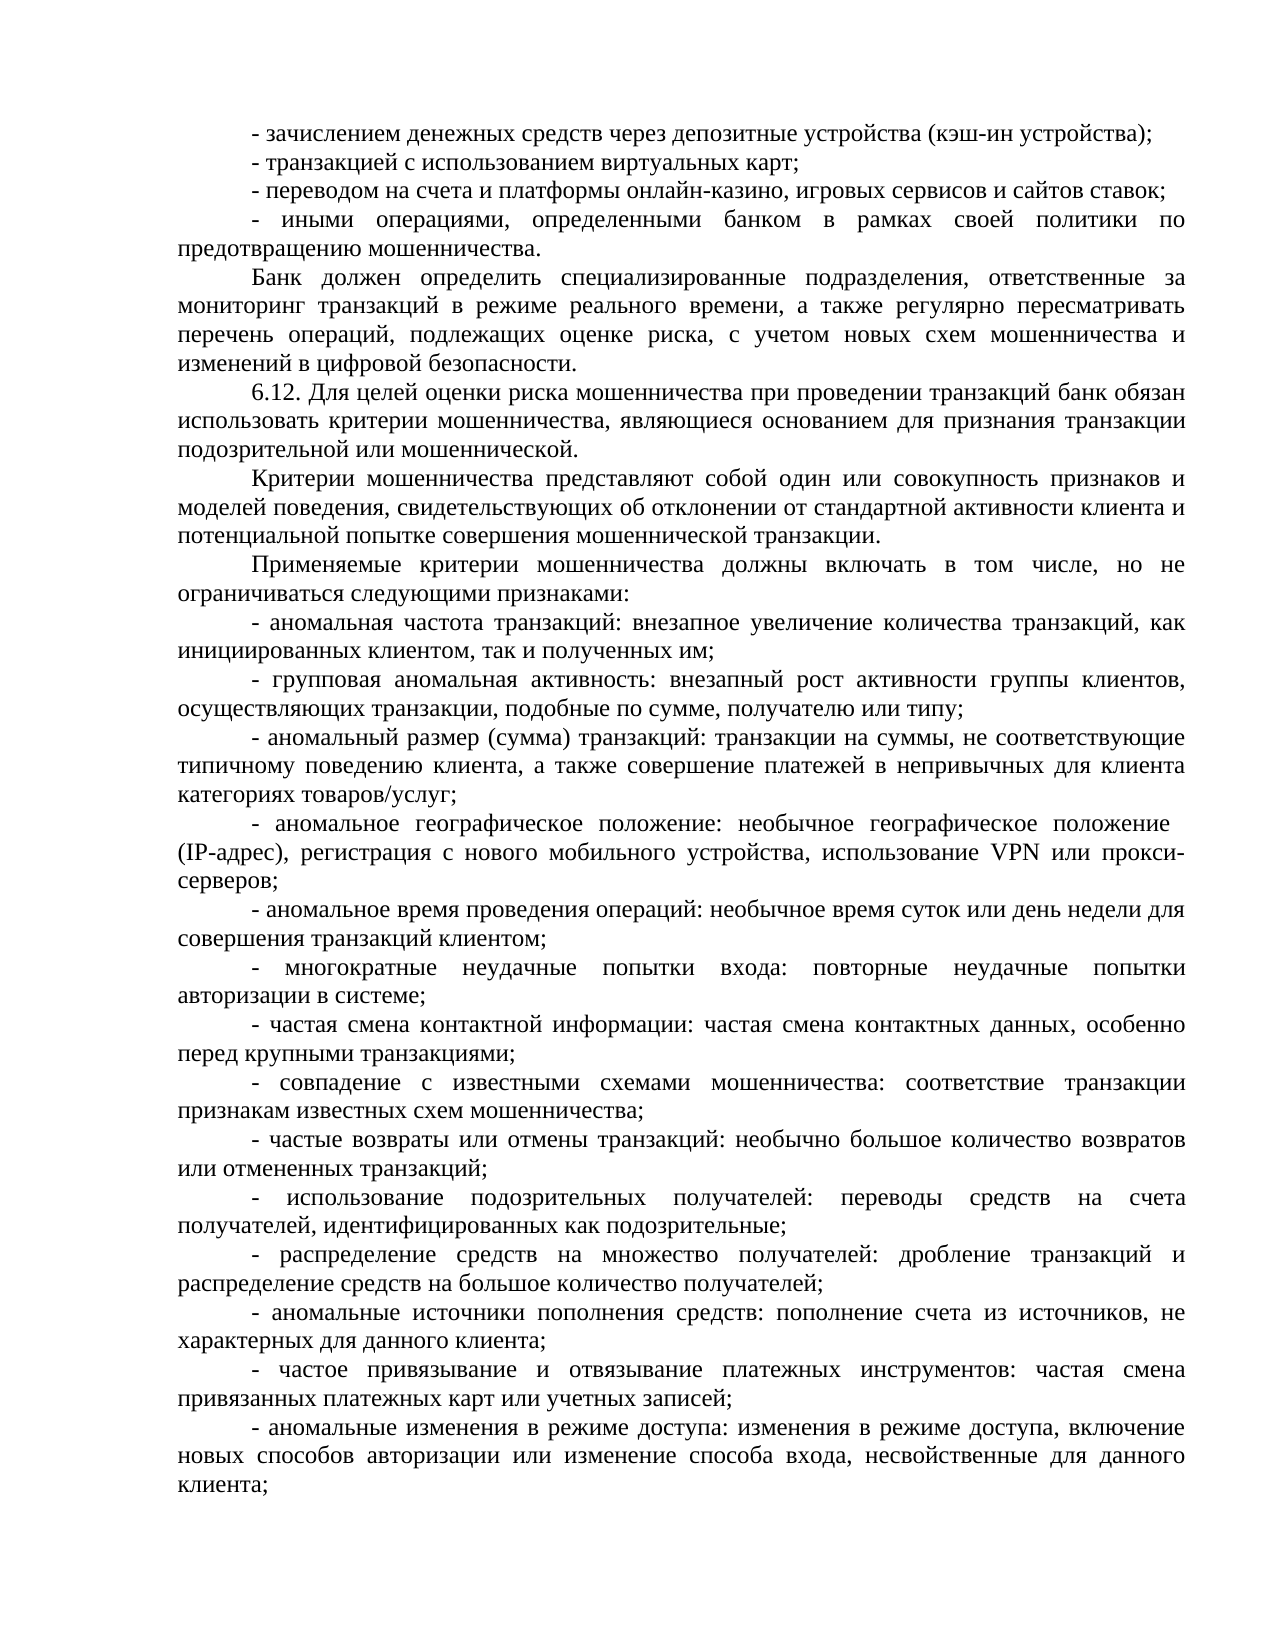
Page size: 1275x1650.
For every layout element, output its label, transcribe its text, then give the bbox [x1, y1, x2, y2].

text - частые возвраты или отмены транзакций: необычно большое количество возвратов или отмененных транзакций; [177, 1124, 1186, 1182]
text - совпадение с известными схемами мошенничества: соответствие транзакции признакам известных схем мошенничества; [177, 1067, 1186, 1124]
text - многократные неудачные попытки входа: повторные неудачные попытки авторизации в системе; [177, 952, 1186, 1009]
text - аномальное время проведения операций: необычное время суток или день недели для совершения транзакций клиентом; [177, 894, 1186, 952]
text - аномальные изменения в режиме доступа: изменения в режиме доступа, включение новых способов авторизации или изменение способа входа, несвойственные для данного клиента; [177, 1412, 1186, 1498]
text - иными операциями, определенными банком в рамках своей политики по предотвращению мошенничества. [177, 204, 1186, 262]
text Банк должен определить специализированные подразделения, ответственные за мониторинг транзакций в режиме реального времени, а также регулярно пересматривать перечень операций, подлежащих оценке риска, с учетом новых схем мошенничества и изменений в цифровой безопасности. [177, 262, 1186, 377]
text - аномальная частота транзакций: внезапное увеличение количества транзакций, как инициированных клиентом, так и полученных им; [177, 607, 1186, 664]
text - аномальное географическое положение: необычное географическое положение (IP-адрес), регистрация с нового мобильного устройства, использование VPN или прокси-серверов; [177, 808, 1186, 894]
text Критерии мошенничества представляют собой один или совокупность признаков и моделей поведения, свидетельствующих об отклонении от стандартной активности клиента и потенциальной попытке совершения мошеннической транзакции. [177, 463, 1186, 549]
text - аномальный размер (сумма) транзакций: транзакции на суммы, не соответствующие типичному поведению клиента, а также совершение платежей в непривычных для клиента категориях товаров/услуг; [177, 722, 1186, 808]
text - аномальные источники пополнения средств: пополнение счета из источников, не характерных для данного клиента; [177, 1297, 1186, 1354]
text - переводом на счета и платформы онлайн-казино, игровых сервисов и сайтов ставок; [177, 176, 1186, 204]
text - групповая аномальная активность: внезапный рост активности группы клиентов, осуществляющих транзакции, подобные по сумме, получателю или типу; [177, 664, 1186, 722]
text Применяемые критерии мошенничества должны включать в том числе, но не ограничиваться следующими признаками: [177, 549, 1186, 607]
text - распределение средств на множество получателей: дробление транзакций и распределение средств на большое количество получателей; [177, 1239, 1186, 1297]
text - транзакцией с использованием виртуальных карт; [177, 147, 1186, 176]
text 6.12. Для целей оценки риска мошенничества при проведении транзакций банк обязан использовать критерии мошенничества, являющиеся основанием для признания транзакции подозрительной или мошеннической. [177, 377, 1186, 463]
text - частое привязывание и отвязывание платежных инструментов: частая смена привязанных платежных карт или учетных записей; [177, 1354, 1186, 1412]
text - зачислением денежных средств через депозитные устройства (кэш-ин устройства); [177, 118, 1186, 147]
text - частая смена контактной информации: частая смена контактных данных, особенно перед крупными транзакциями; [177, 1009, 1186, 1067]
text - использование подозрительных получателей: переводы средств на счета получателей, идентифицированных как подозрительные; [177, 1182, 1186, 1239]
